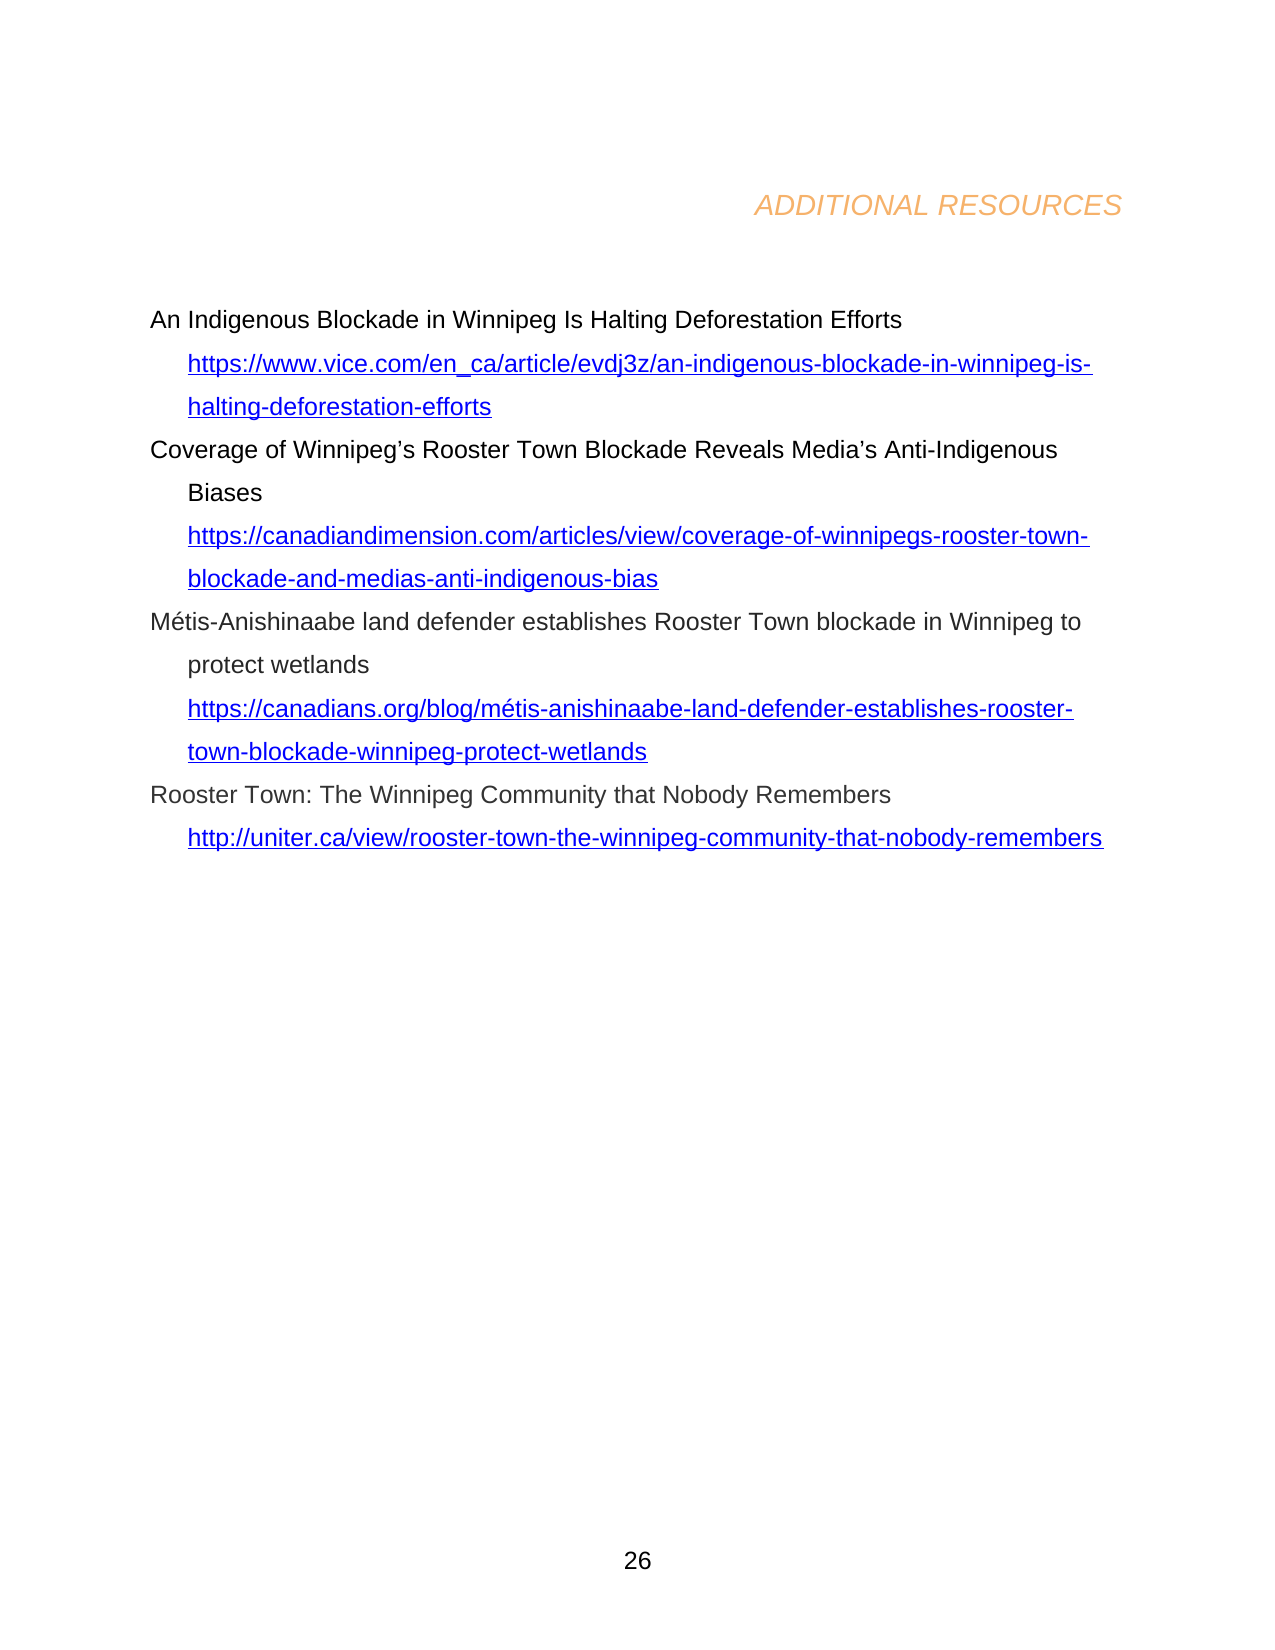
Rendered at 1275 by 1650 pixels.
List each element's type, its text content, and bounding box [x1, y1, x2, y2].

subtitle ADDITIONAL RESOURCES [150, 187, 1125, 221]
text Métis-Anishinaabe land defender establishes Rooster Town blockade in Winnipeg to protect wetlands https://canadians.org/blog/métis-anishinaabe-land-defender-establishes-rooster-town-blockade-winnipeg-protect-wetlands [150, 607, 1125, 765]
text An Indigenous Blockade in Winnipeg Is Halting Deforestation Efforts https://www.vice.com/en_ca/article/evdj3z/an-indigenous-blockade-in-winnipeg-is-halting-deforestation-efforts [150, 305, 1125, 420]
text Coverage of Winnipeg’s Rooster Town Blockade Reveals Media’s Anti-Indigenous Biases https://canadiandimension.com/articles/view/coverage-of-winnipegs-rooster-town-blockade-and-medias-anti-indigenous-bias [150, 435, 1125, 593]
text Rooster Town: The Winnipeg Community that Nobody Remembers http://uniter.ca/view/rooster-town-the-winnipeg-community-that-nobody-remembers [150, 780, 1125, 852]
